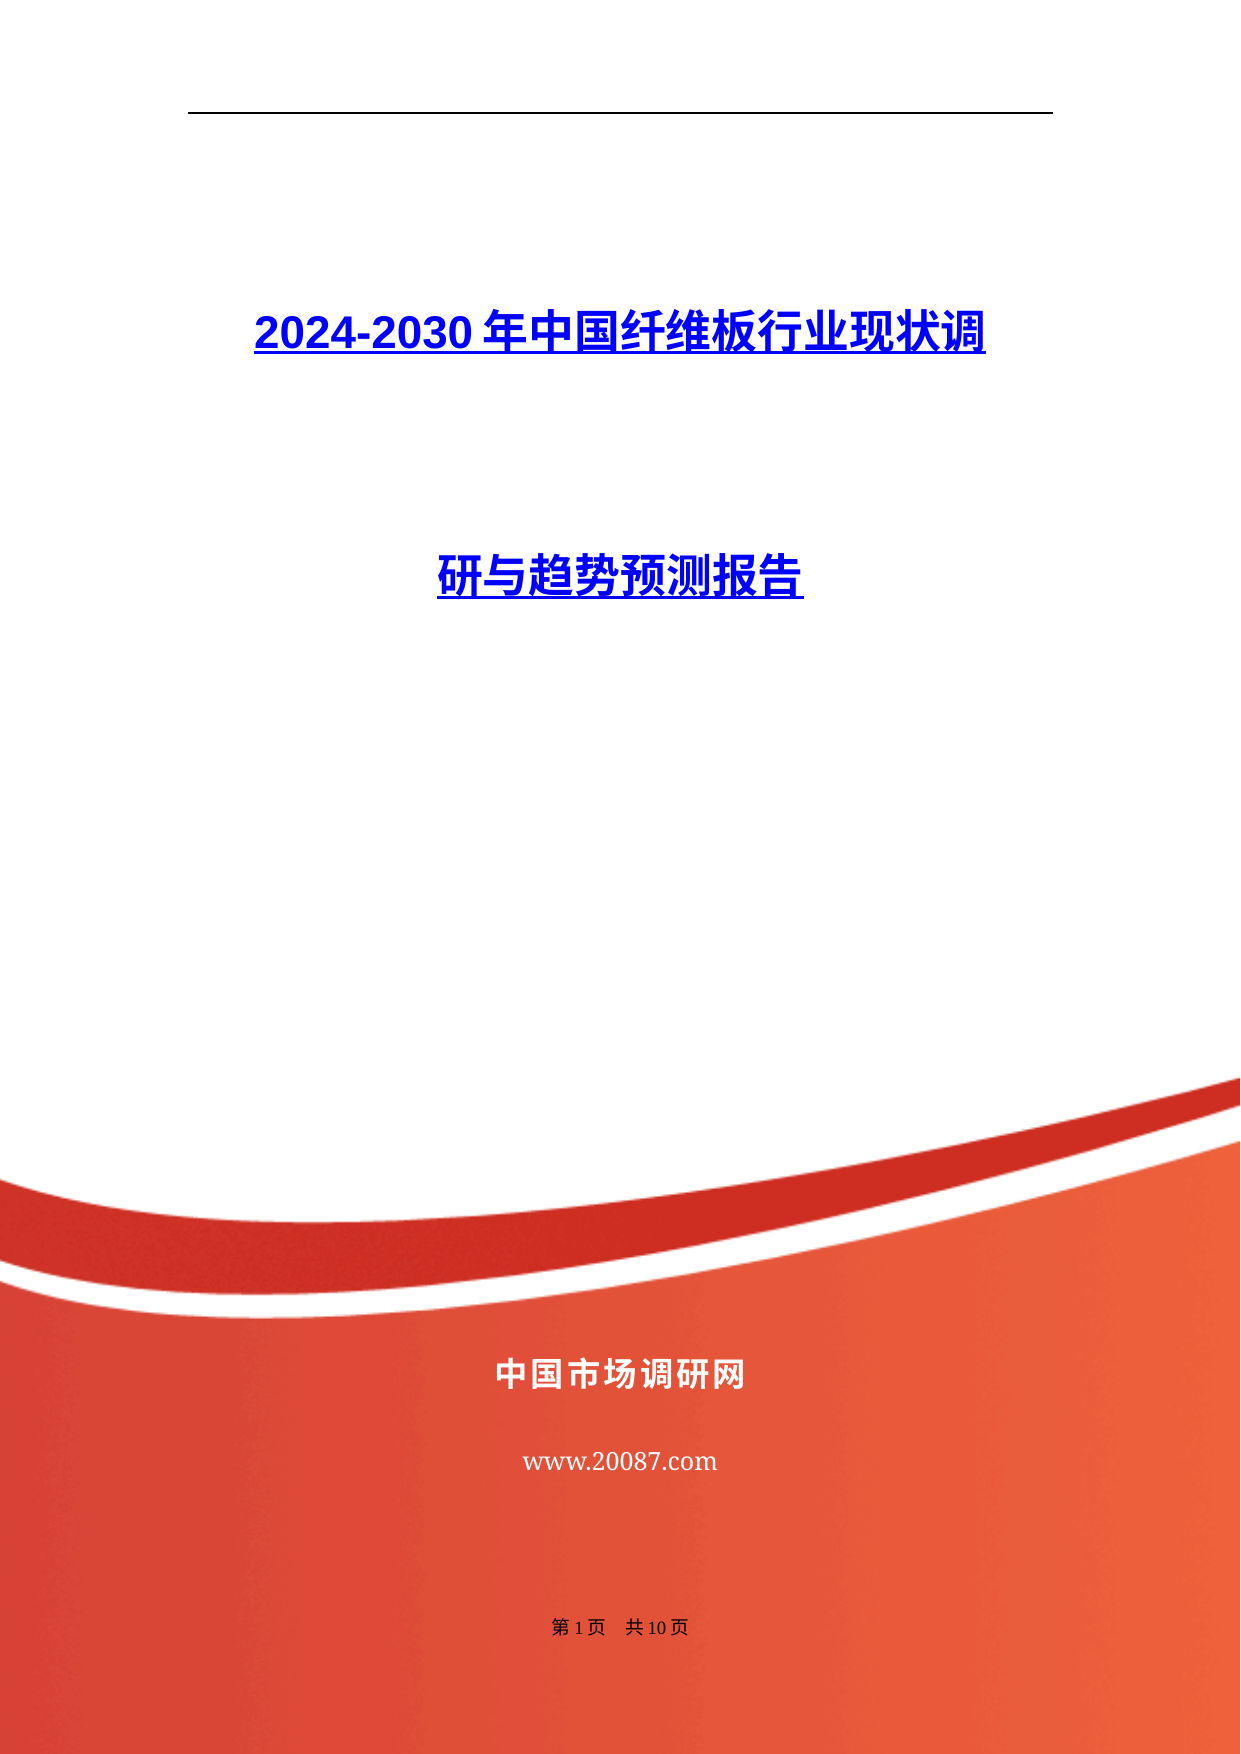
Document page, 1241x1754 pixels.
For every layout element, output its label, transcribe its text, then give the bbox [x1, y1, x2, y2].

text www.20087.com [187, 1428, 1053, 1493]
table_header 2024-2030年中国纤维板行业现状调研与趋势预测报告 [188, 207, 1053, 773]
subtitle 中国市场调研网 [187, 1339, 1053, 1404]
picture [0, 1006, 1241, 1754]
